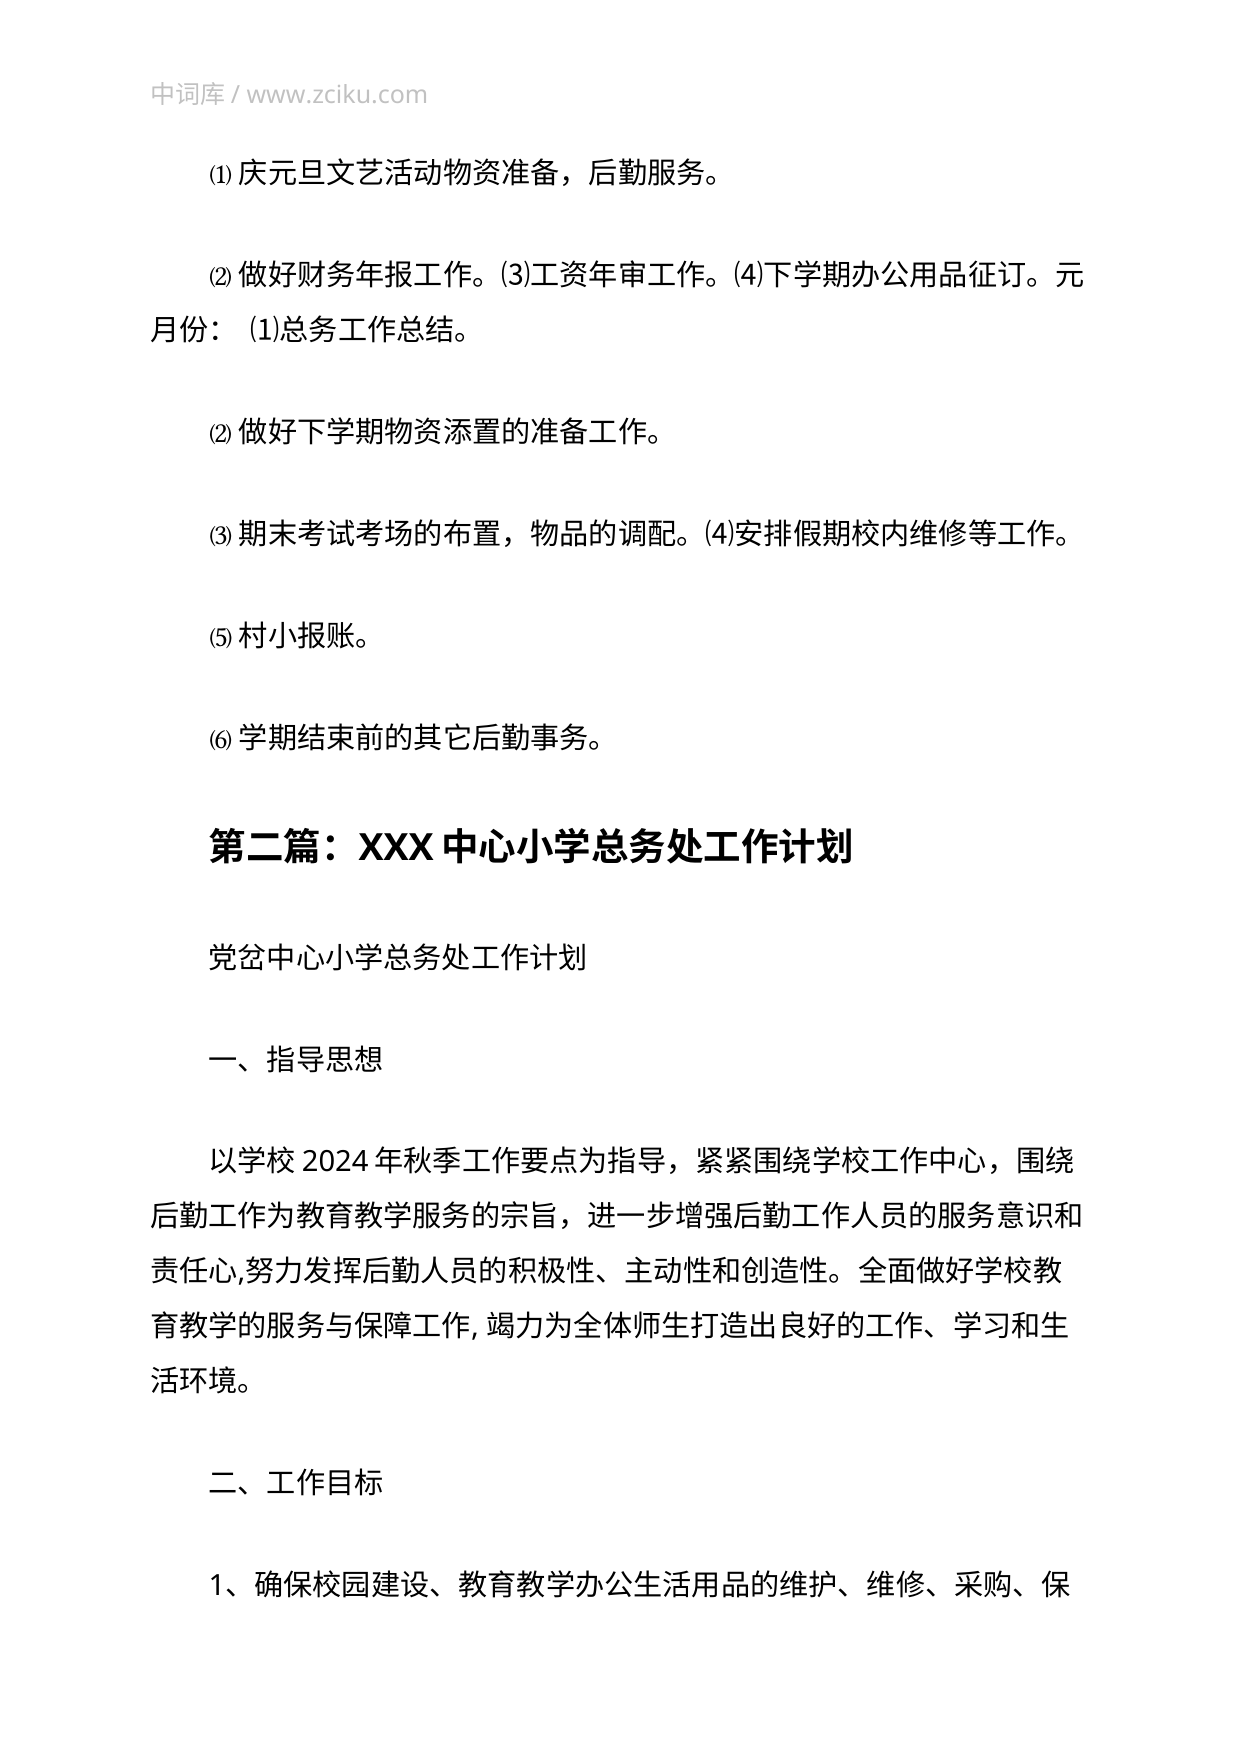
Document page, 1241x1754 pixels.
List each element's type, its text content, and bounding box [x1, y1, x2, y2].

text ⑸村小报账。 [150, 613, 1090, 655]
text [150, 1561, 1090, 1604]
text 二、工作目标 [150, 1459, 1090, 1502]
text ⑵做好财务年报工作。⑶工资年审工作。⑷下学期办公用品征订。元月份： ⑴总务工作总结。 [150, 252, 1090, 349]
text 一、指导思想 [150, 1036, 1090, 1078]
text ⑵做好下学期物资添置的准备工作。 [150, 409, 1090, 451]
text 以学校2024年秋季工作要点为指导，紧紧围绕学校工作中心，围绕后勤工作为教育教学服务的宗旨，进一步增强后勤工作人员的服务意识和责任心,努力发挥后勤人员的积极性、主动性和创造性。全面做好学校教育教学的服务与保障工作, 竭力为全体师生打造出良好的工作、学习和生活环境。 [150, 1138, 1090, 1400]
text ⑴庆元旦文艺活动物资准备，后勤服务。 [150, 150, 1090, 192]
text 党岔中心小学总务处工作计划 [150, 934, 1090, 977]
text 第二篇：XXX中心小学总务处工作计划 [150, 817, 1090, 871]
text ⑹学期结束前的其它后勤事务。 [150, 715, 1090, 757]
text ⑶期末考试考场的布置，物品的调配。⑷安排假期校内维修等工作。 [150, 511, 1090, 553]
